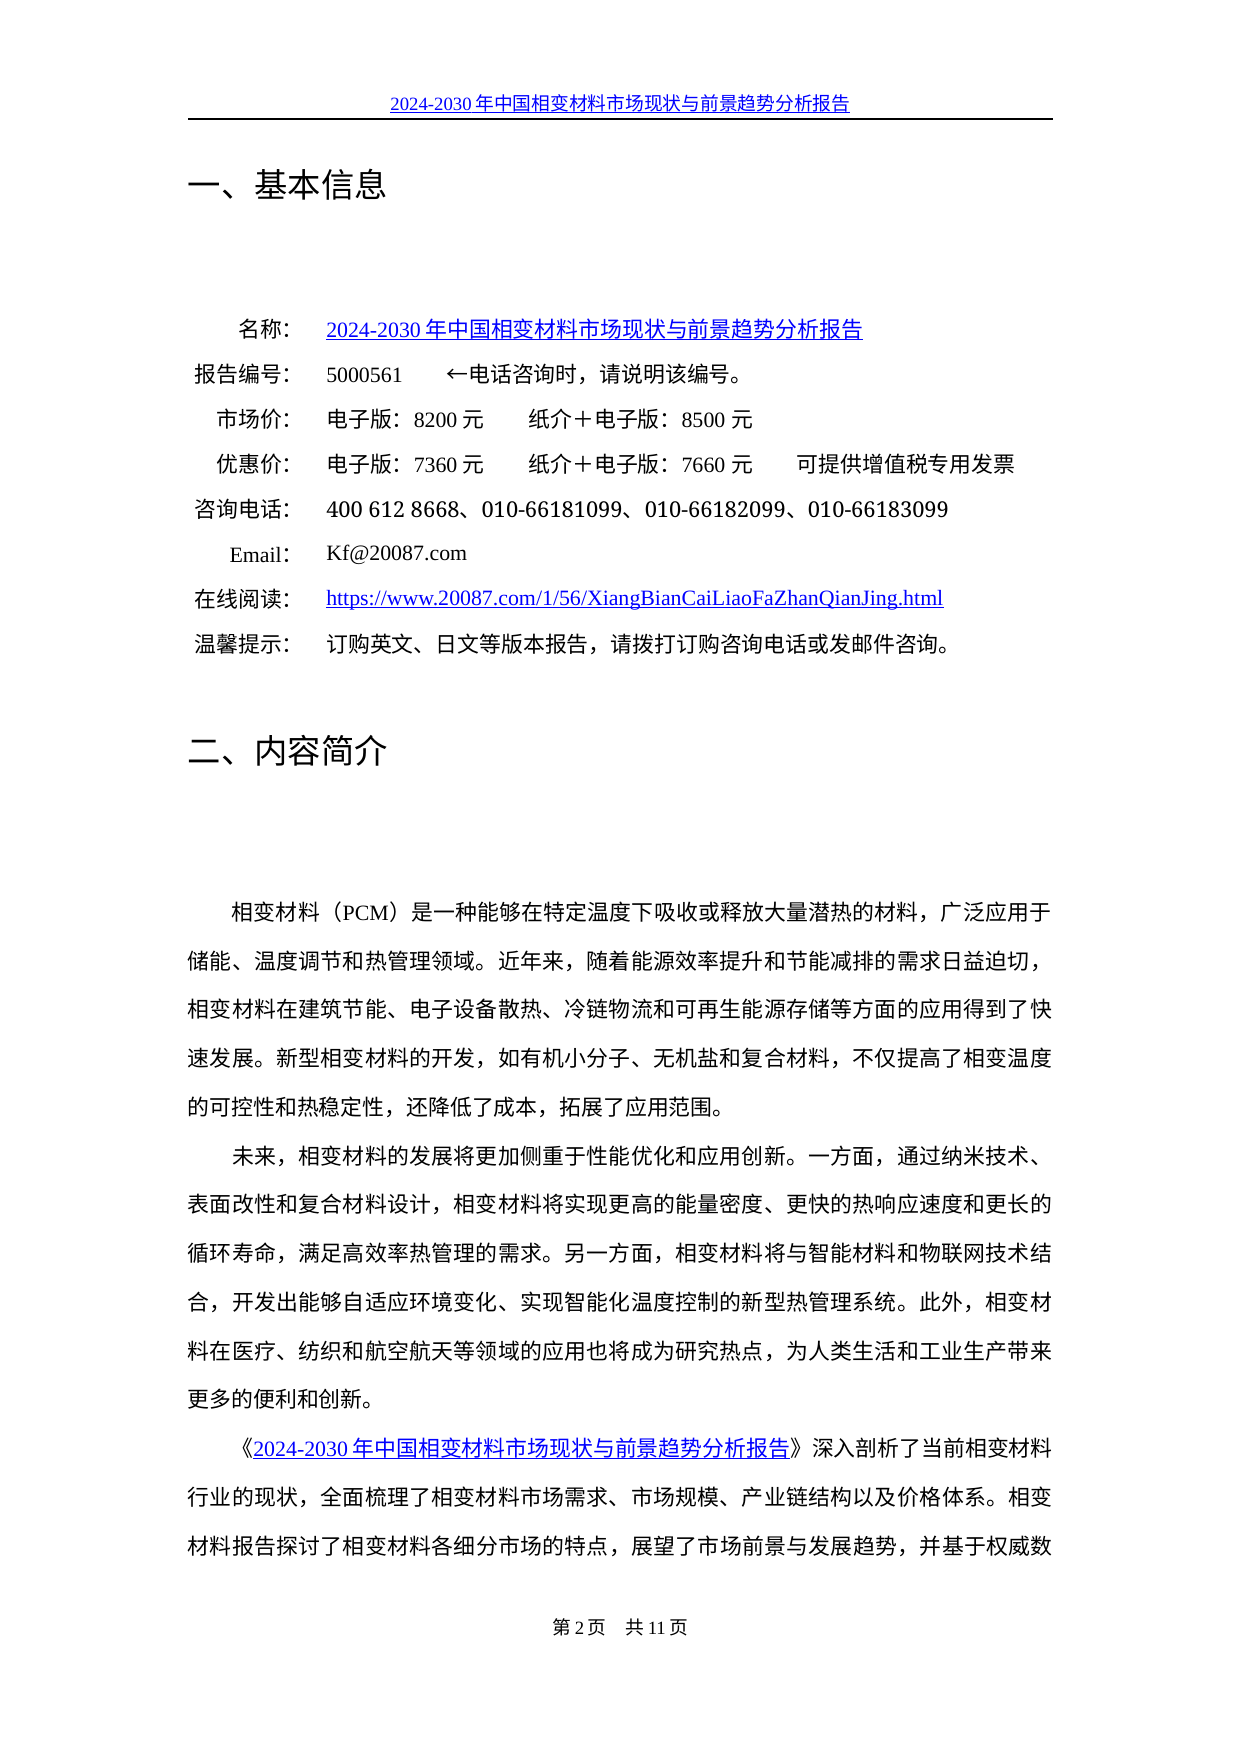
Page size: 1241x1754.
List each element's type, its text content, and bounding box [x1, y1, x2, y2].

title 二、内容简介 [187, 717, 1053, 782]
table_cell 优惠价： [167, 447, 315, 492]
table_cell Email： [167, 537, 315, 582]
table_cell 温馨提示： [167, 627, 315, 672]
table_cell 市场价： [167, 402, 315, 447]
table_cell 400 612 8668、010-66181099、010-66182099、010-66183099 [315, 492, 1073, 537]
title 一、基本信息 [187, 150, 1053, 215]
table_header 2024-2030年中国相变材料市场现状与前景趋势分析报告 [315, 312, 1073, 357]
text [187, 894, 1053, 1561]
table_cell 电子版：8200 元 纸介＋电子版：8500 元 [315, 402, 1073, 447]
table_cell 报告编号： [167, 357, 315, 402]
table_cell 订购英文、日文等版本报告，请拨打订购咨询电话或发邮件咨询。 [315, 627, 1073, 672]
table_cell 电子版：7360 元 纸介＋电子版：7660 元 可提供增值税专用发票 [315, 447, 1073, 492]
table_cell 在线阅读： [167, 582, 315, 627]
table_cell Kf@20087.com [315, 537, 1073, 582]
table_cell [315, 582, 1073, 627]
table_cell 5000561 ←电话咨询时，请说明该编号。 [315, 357, 1073, 402]
table_cell 咨询电话： [167, 492, 315, 537]
table_header 名称： [167, 312, 315, 357]
